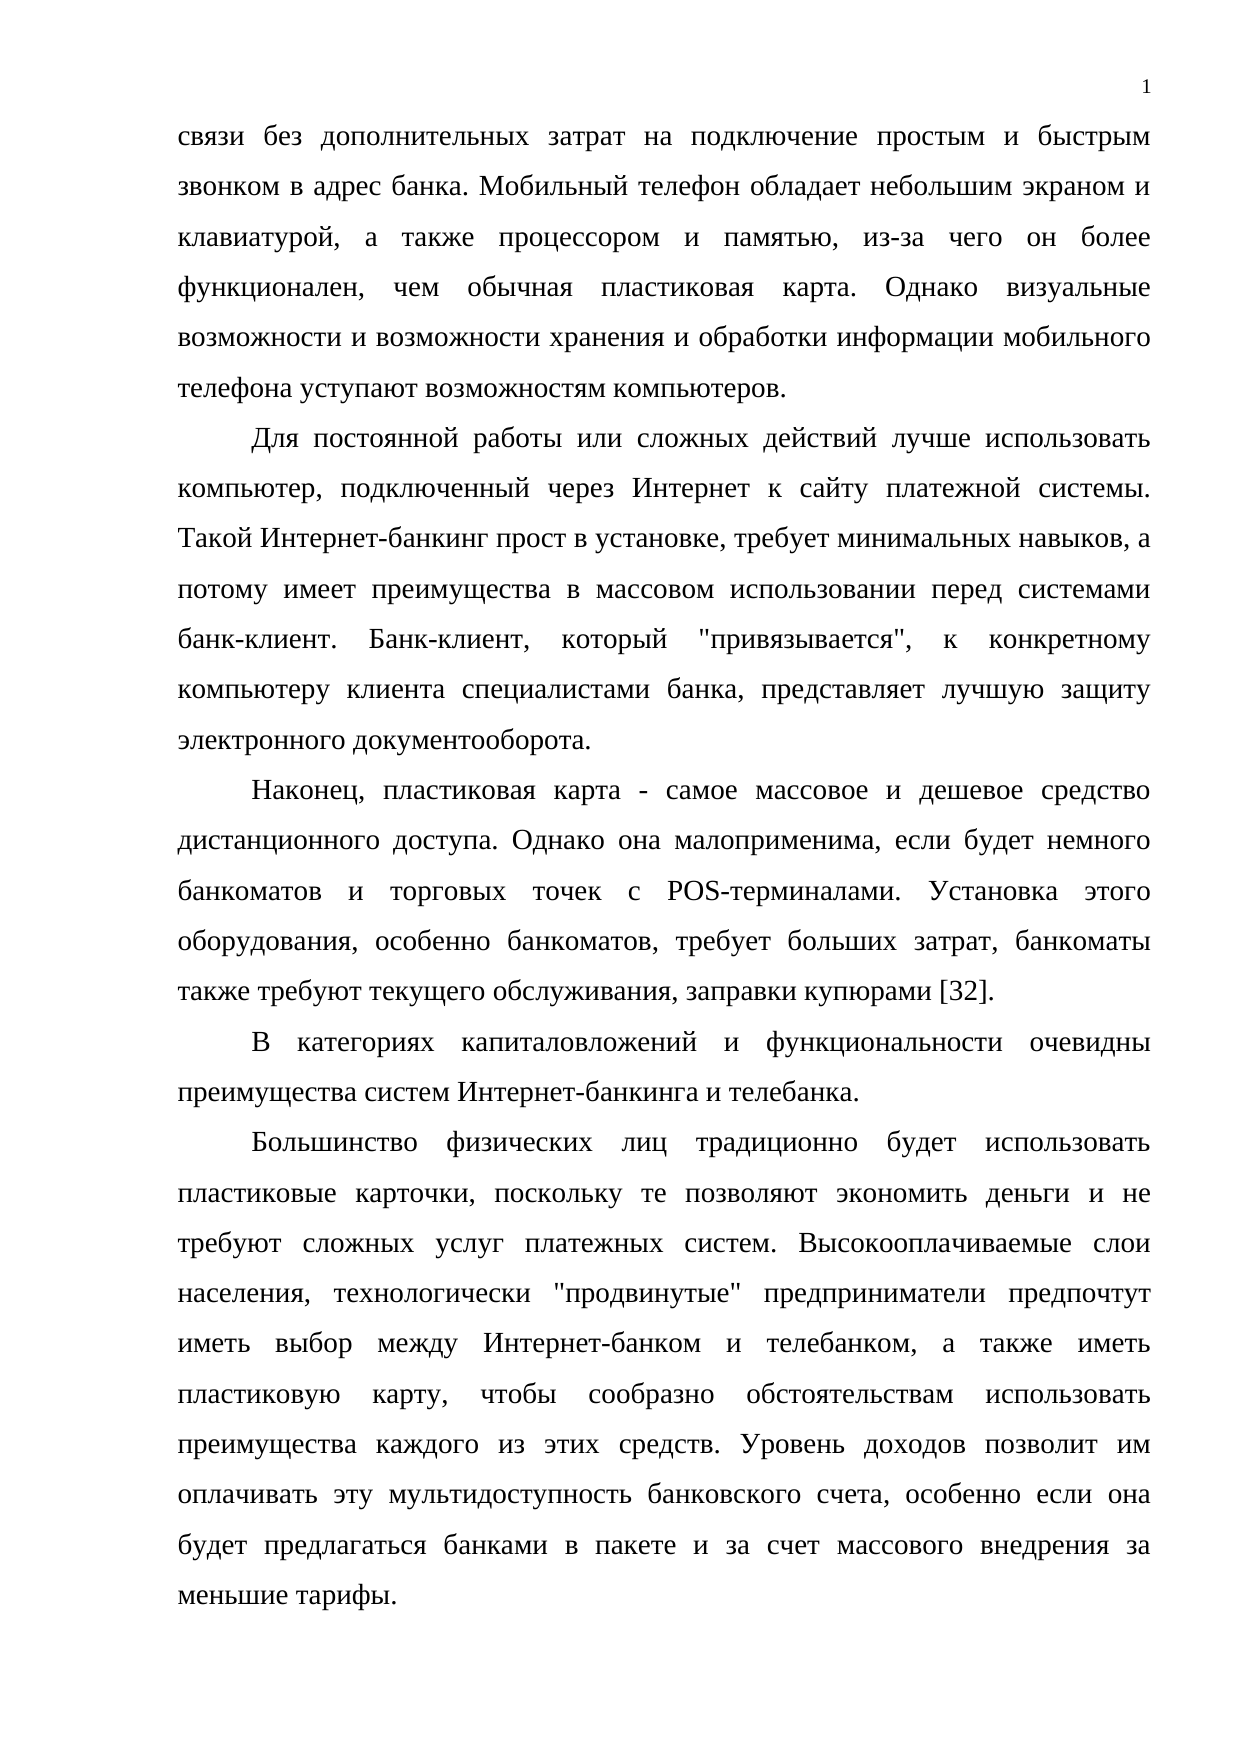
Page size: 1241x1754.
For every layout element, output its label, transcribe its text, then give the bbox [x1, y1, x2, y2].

text Наконец, пластиковая карта - самое массовое и дешевое средство дистанционного доступа. Однако она малоприменима, если будет немного банкоматов и торговых точек с РОS-терминалами. Установка этого оборудования, особенно банкоматов, требует больших затрат, банкоматы также требуют текущего обслуживания, заправки купюрами [32]. [177, 772, 1152, 1007]
text Для постоянной работы или сложных действий лучше использовать компьютер, подключенный через Интернет к сайту платежной системы. Такой Интернет-банкинг прост в установке, требует минимальных навыков, а потому имеет преимущества в массовом использовании перед системами банк-клиент. Банк-клиент, который "привязывается", к конкретному компьютеру клиента специалистами банка, представляет лучшую защиту электронного документооборота. [177, 420, 1152, 755]
text В категориях капиталовложений и функциональности очевидны преимущества систем Интернет-банкинга и телебанка. [177, 1024, 1152, 1108]
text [177, 118, 1152, 403]
text Большинство физических лиц традиционно будет использовать пластиковые карточки, поскольку те позволяют экономить деньги и не требуют сложных услуг платежных систем. Высокооплачиваемые слои населения, технологически "продвинутые" предприниматели предпочтут иметь выбор между Интернет-банком и телебанком, а также иметь пластиковую карту, чтобы сообразно обстоятельствам использовать преимущества каждого из этих средств. Уровень доходов позволит им оплачивать эту мультидоступность банковского счета, особенно если она будет предлагаться банками в пакете и за счет массового внедрения за меньшие тарифы. [177, 1124, 1152, 1611]
